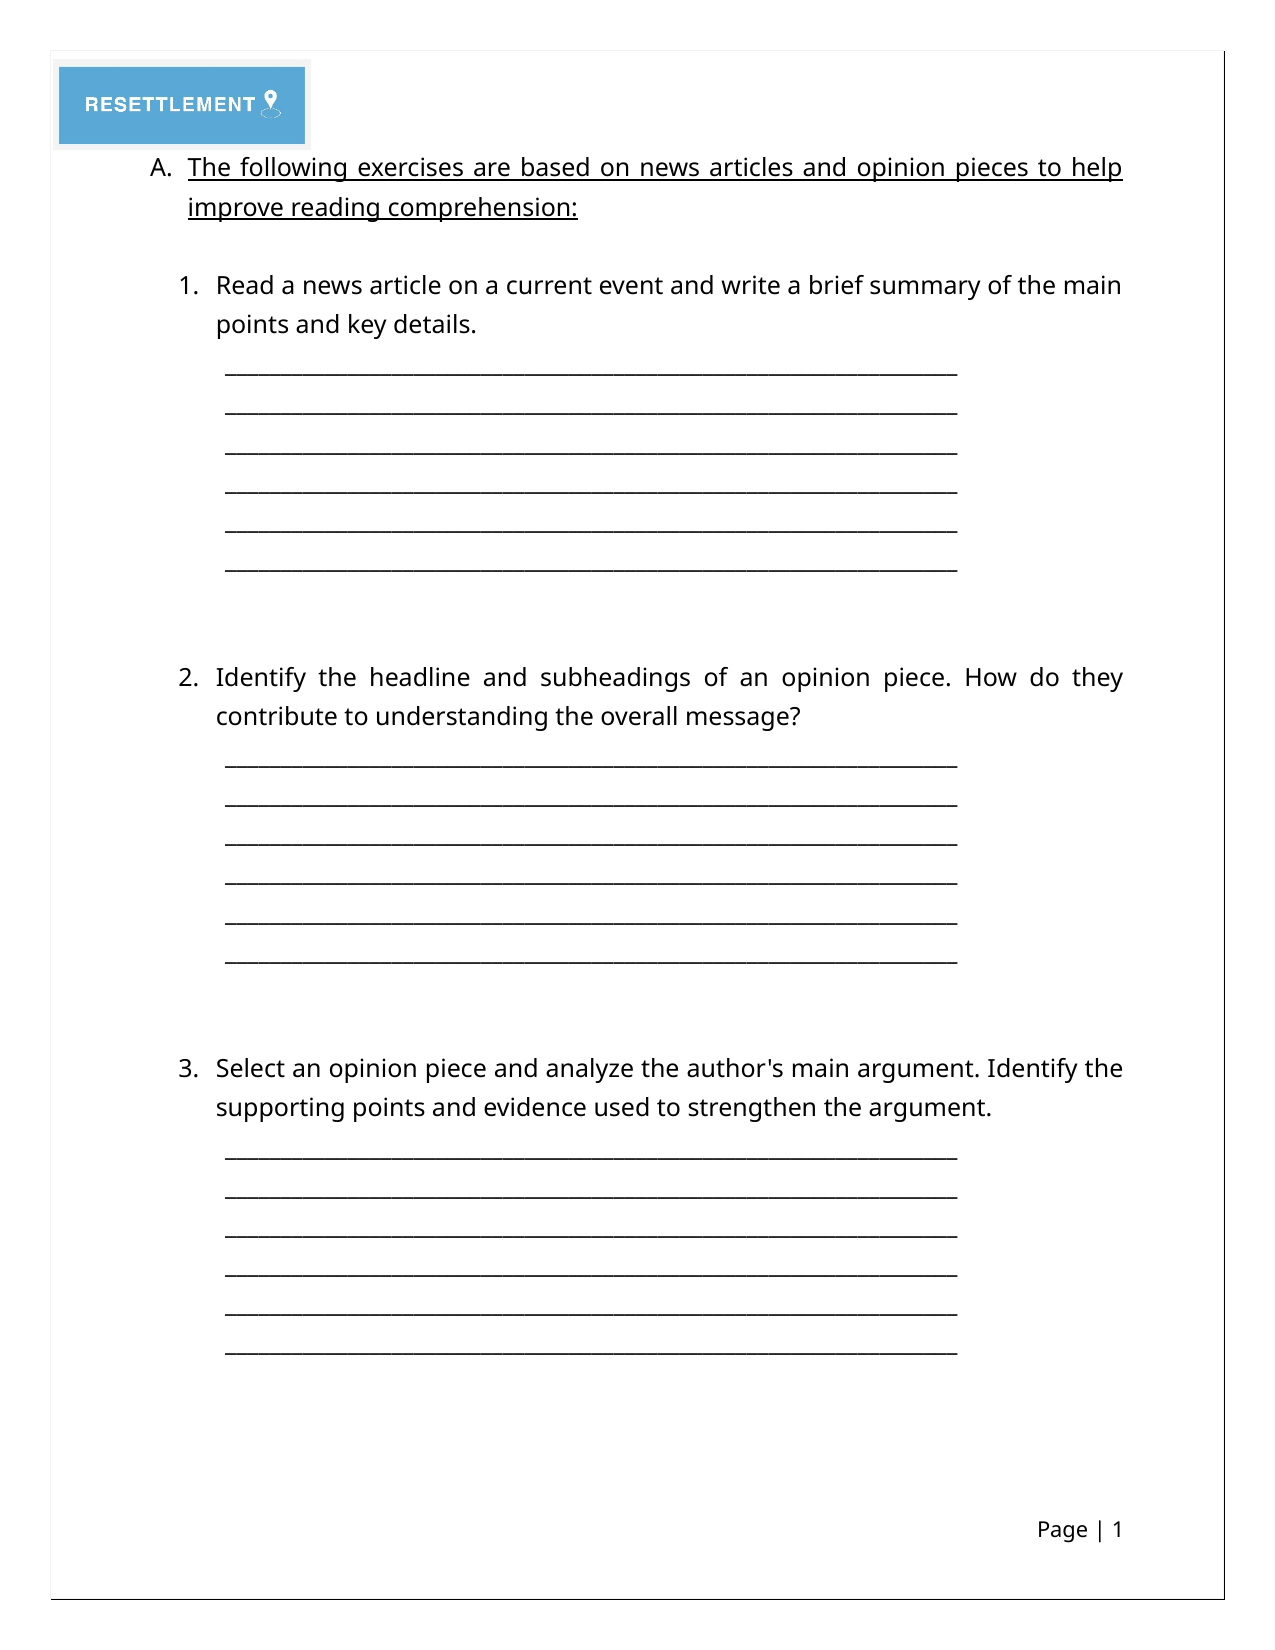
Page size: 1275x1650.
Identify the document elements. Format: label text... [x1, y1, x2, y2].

text __________________________________________________________________ [225, 894, 1124, 928]
text __________________________________________________________________ [225, 1286, 1124, 1320]
list Identify the headline and subheadings of an opinion piece. How do they contribute to understanding the overall message? [178, 659, 1124, 732]
text __________________________________________________________________ [225, 1168, 1124, 1202]
text __________________________________________________________________ [225, 855, 1124, 889]
text __________________________________________________________________ [225, 1207, 1124, 1242]
text __________________________________________________________________ [225, 1129, 1124, 1163]
list Select an opinion piece and analyze the author's main argument. Identify the supporting points and evidence used to strengthen the argument. [178, 1051, 1124, 1124]
text __________________________________________________________________ [225, 424, 1124, 458]
text __________________________________________________________________ [225, 737, 1124, 772]
text __________________________________________________________________ [225, 816, 1124, 850]
text __________________________________________________________________ [225, 385, 1124, 419]
text __________________________________________________________________ [225, 463, 1124, 497]
text __________________________________________________________________ [225, 502, 1124, 537]
text __________________________________________________________________ [225, 933, 1124, 967]
text __________________________________________________________________ [225, 346, 1124, 380]
picture [53, 59, 311, 150]
list Read a news article on a current event and write a brief summary of the main points and key details. [178, 267, 1124, 341]
text __________________________________________________________________ [225, 1325, 1124, 1359]
text __________________________________________________________________ [225, 542, 1124, 576]
text __________________________________________________________________ [225, 1247, 1124, 1281]
list The following exercises are based on news articles and opinion pieces to help improve reading comprehension: [150, 150, 1124, 223]
text __________________________________________________________________ [225, 777, 1124, 811]
